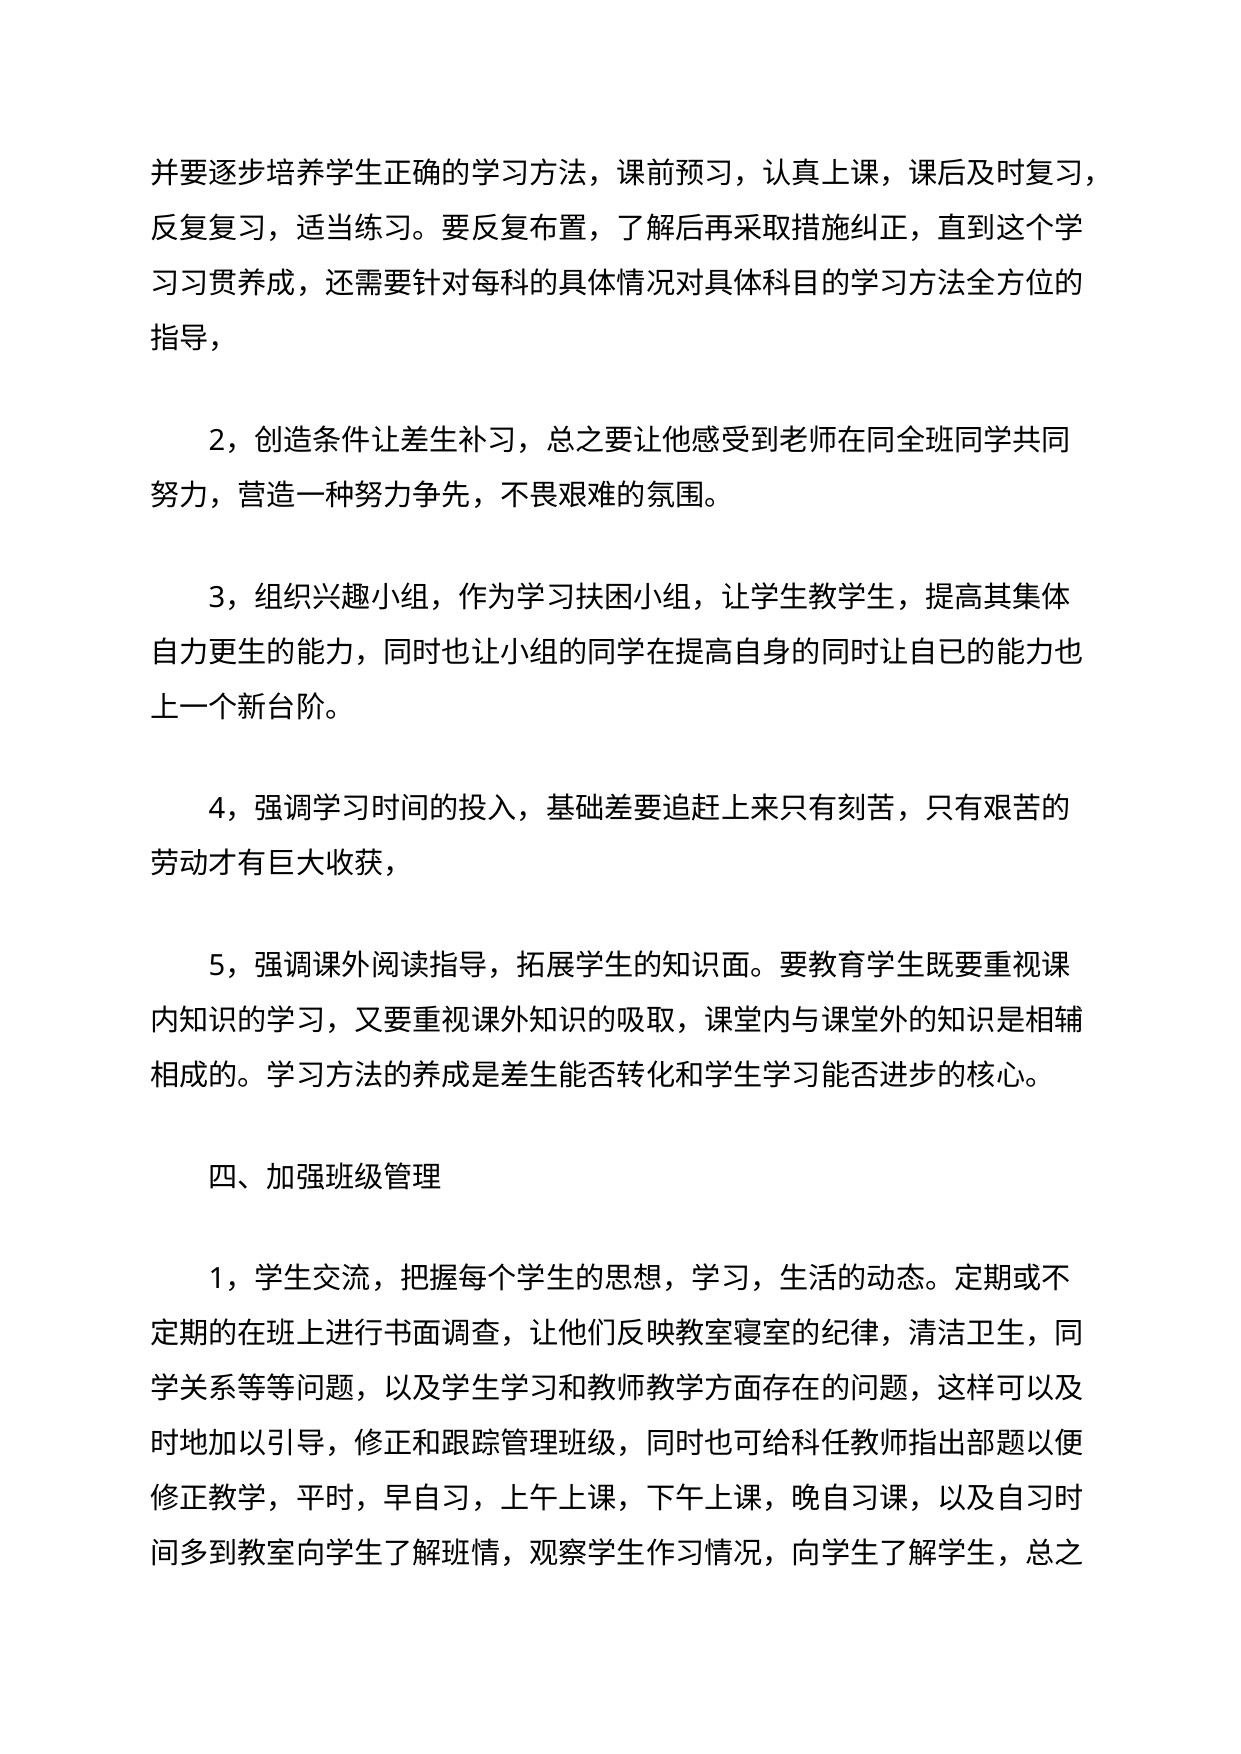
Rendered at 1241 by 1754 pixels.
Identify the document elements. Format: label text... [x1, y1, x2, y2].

text 5，强调课外阅读指导，拓展学生的知识面。要教育学生既要重视课内知识的学习，又要重视课外知识的吸取，课堂内与课堂外的知识是相辅相成的。学习方法的养成是差生能否转化和学生学习能否进步的核心。 [150, 942, 1090, 1094]
text 2，创造条件让差生补习，总之要让他感受到老师在同全班同学共同努力，营造一种努力争先，不畏艰难的氛围。 [150, 416, 1090, 514]
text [150, 150, 1090, 357]
text 4，强调学习时间的投入，基础差要追赶上来只有刻苦，只有艰苦的劳动才有巨大收获， [150, 785, 1090, 882]
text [150, 1255, 1090, 1572]
text 3，组织兴趣小组，作为学习扶困小组，让学生教学生，提高其集体自力更生的能力，同时也让小组的同学在提高自身的同时让自已的能力也上一个新台阶。 [150, 573, 1090, 725]
text 四、加强班级管理 [150, 1153, 1090, 1196]
